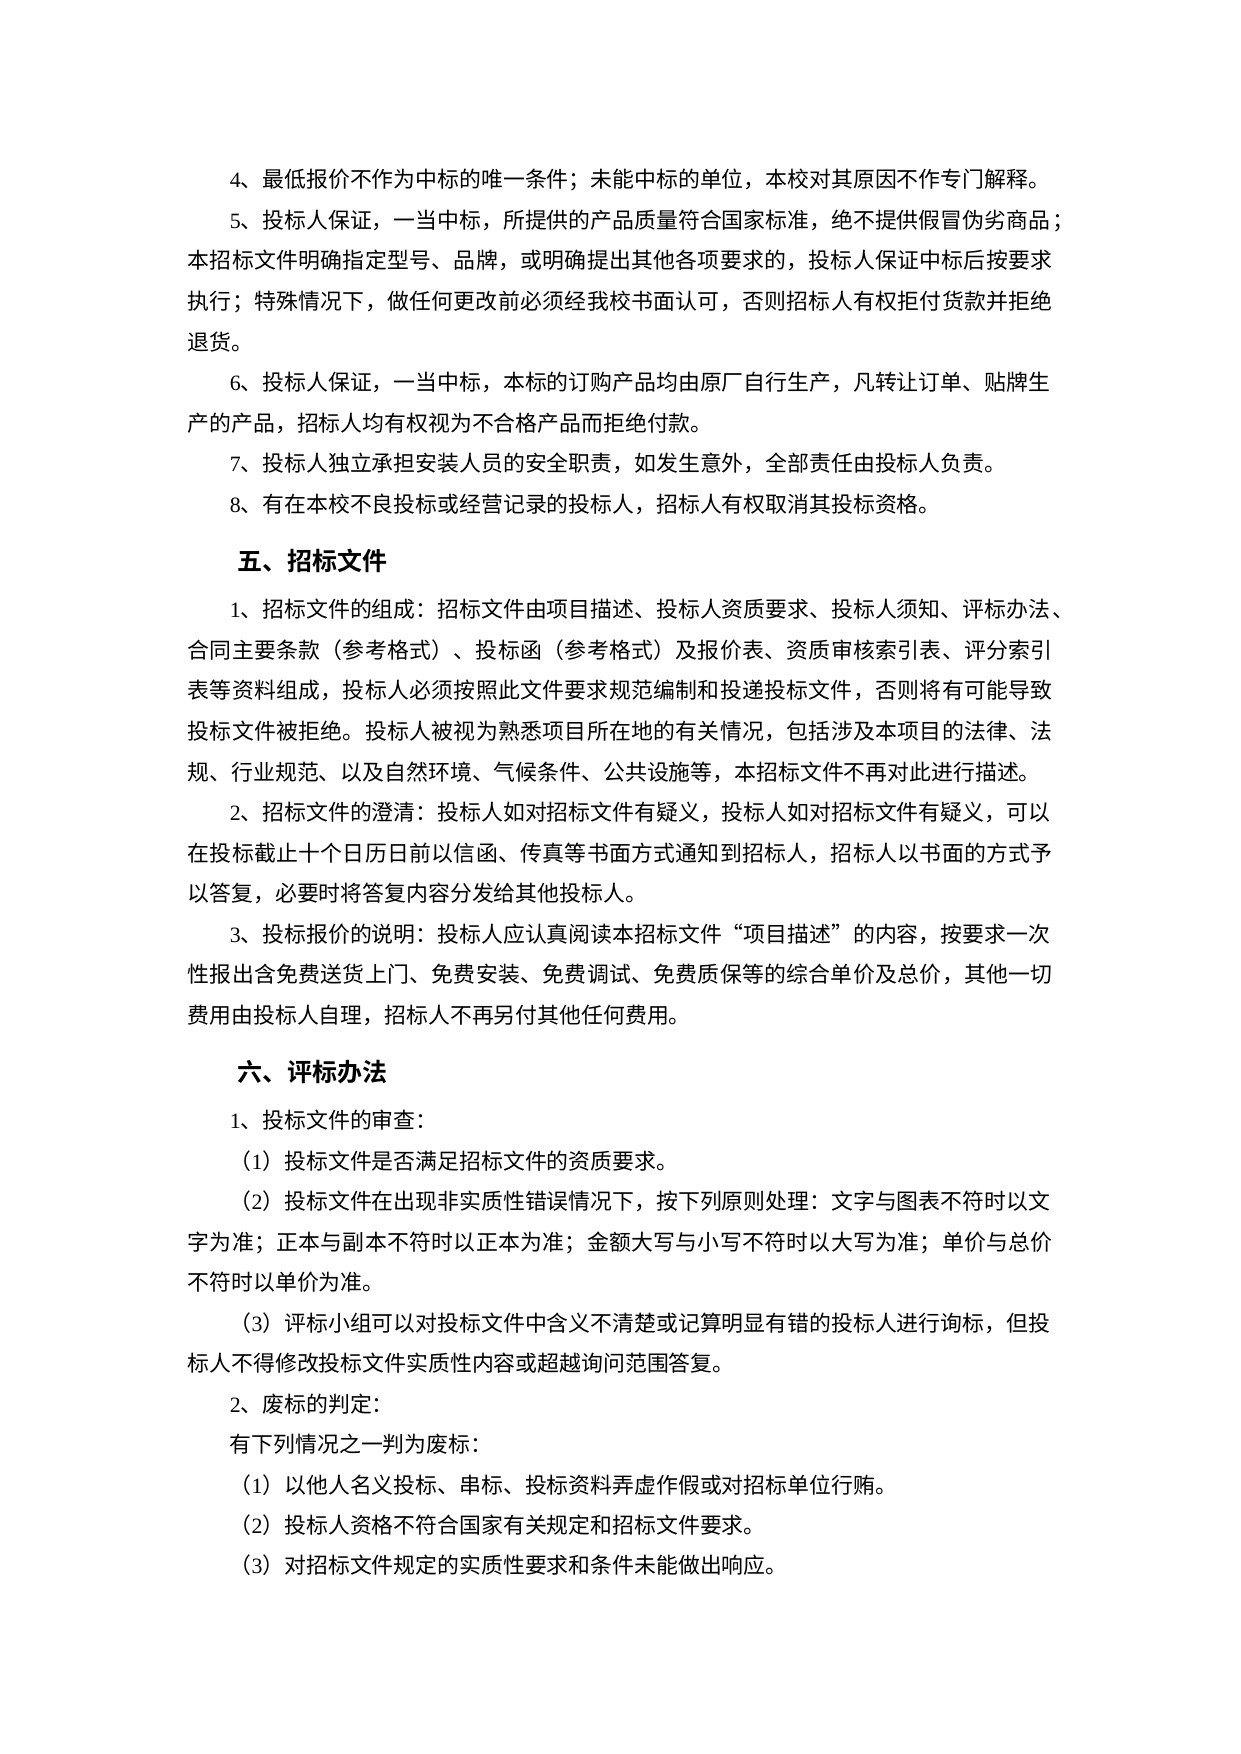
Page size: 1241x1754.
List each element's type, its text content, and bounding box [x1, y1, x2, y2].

text 5、投标人保证，一当中标，所提供的产品质量符合国家标准，绝不提供假冒伪劣商品；本招标文件明确指定型号、品牌，或明确提出其他各项要求的，投标人保证中标后按要求执行；特殊情况下，做任何更改前必须经我校书面认可，否则招标人有权拒付货款并拒绝退货。 [187, 202, 1053, 357]
text （1）以他人名义投标、串标、投标资料弄虚作假或对招标单位行贿。 [187, 1467, 1053, 1500]
text 7、投标人独立承担安装人员的安全职责，如发生意外，全部责任由投标人负责。 [187, 446, 1053, 478]
text 2、废标的判定： [187, 1386, 1053, 1419]
text （1）投标文件是否满足招标文件的资质要求。 [187, 1143, 1053, 1176]
text （3）对招标文件规定的实质性要求和条件未能做出响应。 [187, 1548, 1053, 1581]
text 六、评标办法 [187, 1038, 1053, 1103]
text 1、投标文件的审查： [187, 1103, 1053, 1135]
text 6、投标人保证，一当中标，本标的订购产品均由原厂自行生产，凡转让订单、贴牌生产的产品，招标人均有权视为不合格产品而拒绝付款。 [187, 365, 1053, 438]
text （2）投标文件在出现非实质性错误情况下，按下列原则处理：文字与图表不符时以文字为准；正本与副本不符时以正本为准；金额大写与小写不符时以大写为准；单价与总价不符时以单价为准。 [187, 1184, 1053, 1297]
text （3）评标小组可以对投标文件中含义不清楚或记算明显有错的投标人进行询标，但投标人不得修改投标文件实质性内容或超越询问范围答复。 [187, 1305, 1053, 1378]
text 3、投标报价的说明：投标人应认真阅读本招标文件“项目描述”的内容，按要求一次性报出含免费送货上门、免费安装、免费调试、免费质保等的综合单价及总价，其他一切费用由投标人自理，招标人不再另付其他任何费用。 [187, 916, 1053, 1030]
text 有下列情况之一判为废标： [187, 1427, 1053, 1459]
text 8、有在本校不良投标或经营记录的投标人，招标人有权取消其投标资格。 [187, 486, 1053, 519]
text （2）投标人资格不符合国家有关规定和招标文件要求。 [187, 1508, 1053, 1540]
text 1、招标文件的组成：招标文件由项目描述、投标人资质要求、投标人须知、评标办法、合同主要条款（参考格式）、投标函（参考格式）及报价表、资质审核索引表、评分索引表等资料组成，投标人必须按照此文件要求规范编制和投递投标文件，否则将有可能导致投标文件被拒绝。投标人被视为熟悉项目所在地的有关情况，包括涉及本项目的法律、法规、行业规范、以及自然环境、气候条件、公共设施等，本招标文件不再对此进行描述。 [187, 592, 1053, 787]
text 五、招标文件 [187, 527, 1053, 592]
text 4、最低报价不作为中标的唯一条件；未能中标的单位，本校对其原因不作专门解释。 [187, 162, 1053, 194]
text 2、招标文件的澄清：投标人如对招标文件有疑义，投标人如对招标文件有疑义，可以在投标截止十个日历日前以信函、传真等书面方式通知到招标人，招标人以书面的方式予以答复，必要时将答复内容分发给其他投标人。 [187, 794, 1053, 908]
